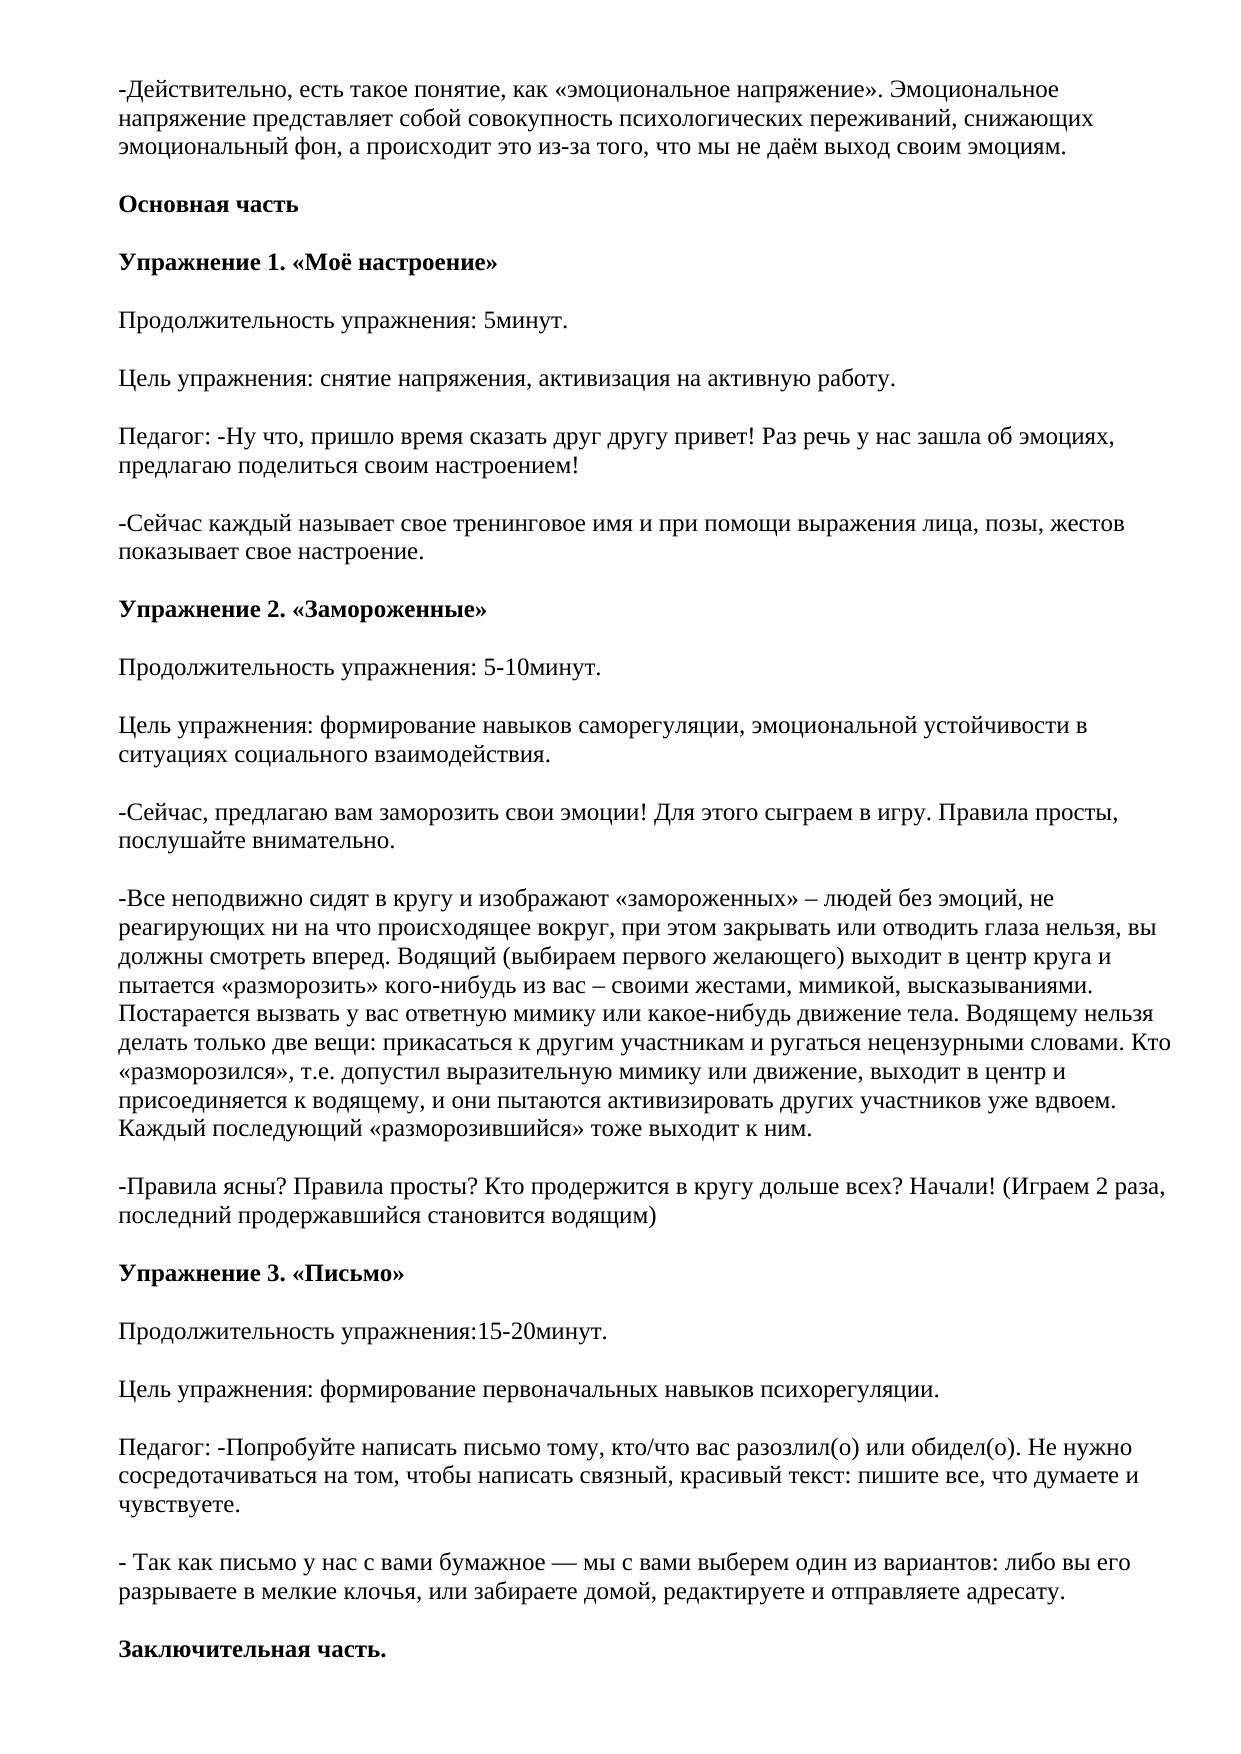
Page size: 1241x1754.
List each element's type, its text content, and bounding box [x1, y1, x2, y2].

text Цель упражнения: формирование первоначальных навыков психорегуляции. [118, 1374, 1181, 1403]
text -Сейчас, предлагаю вам заморозить свои эмоции! Для этого сыграем в игру. Правила просты, послушайте внимательно. [118, 797, 1181, 854]
text -Действительно, есть такое понятие, как «эмоциональное напряжение». Эмоциональное напряжение представляет собой совокупность психологических переживаний, снижающих эмоциональный фон, а происходит это из-за того, что мы не даём выход своим эмоциям. [118, 74, 1181, 160]
text Заключительная часть. [118, 1634, 1181, 1663]
text Цель упражнения: формирование навыков саморегуляции, эмоциональной устойчивости в ситуациях социального взаимодействия. [118, 710, 1181, 768]
text Упражнение 3. «Письмо» [118, 1258, 1181, 1287]
text - Так как письмо у нас с вами бумажное — мы с вами выберем один из вариантов: либо вы его разрываете в мелкие клочья, или забираете домой, редактируете и отправляете адресату. [118, 1547, 1181, 1605]
text Педагог: -Попробуйте написать письмо тому, кто/что вас разозлил(о) или обидел(о). Не нужно сосредотачиваться на том, чтобы написать связный, красивый текст: пишите все, что думаете и чувствуете. [118, 1432, 1181, 1518]
text Продолжительность упражнения:15-20минут. [118, 1316, 1181, 1345]
text Упражнение 1. «Моё настроение» [118, 247, 1181, 276]
text Упражнение 2. «Замороженные» [118, 594, 1181, 623]
text Продолжительность упражнения: 5минут. [118, 305, 1181, 334]
text -Все неподвижно сидят в кругу и изображают «замороженных» – людей без эмоций, не реагирующих ни на что происходящее вокруг, при этом закрывать или отводить глаза нельзя, вы должны смотреть вперед. Водящий (выбираем первого желающего) выходит в центр круга и пытается «разморозить» кого-нибудь из вас – своими жестами, мимикой, высказываниями. Постарается вызвать у вас ответную мимику или какое-нибудь движение тела. Водящему нельзя делать только две вещи: прикасаться к другим участникам и ругаться нецензурными словами. Кто «разморозился», т.е. допустил выразительную мимику или движение, выходит в центр и присоединяется к водящему, и они пытаются активизировать других участников уже вдвоем. Каждый последующий «разморозившийся» тоже выходит к ним. [118, 883, 1181, 1142]
text Основная часть [118, 189, 1181, 218]
text Цель упражнения: снятие напряжения, активизация на активную работу. [118, 363, 1181, 392]
text -Правила ясны? Правила просты? Кто продержится в кругу дольше всех? Начали! (Играем 2 раза, последний продержавшийся становится водящим) [118, 1171, 1181, 1229]
text -Сейчас каждый называет свое тренинговое имя и при помощи выражения лица, позы, жестов показывает свое настроение. [118, 508, 1181, 565]
text Продолжительность упражнения: 5-10минут. [118, 652, 1181, 681]
text Педагог: -Ну что, пришло время сказать друг другу привет! Раз речь у нас зашла об эмоциях, предлагаю поделиться своим настроением! [118, 421, 1181, 478]
